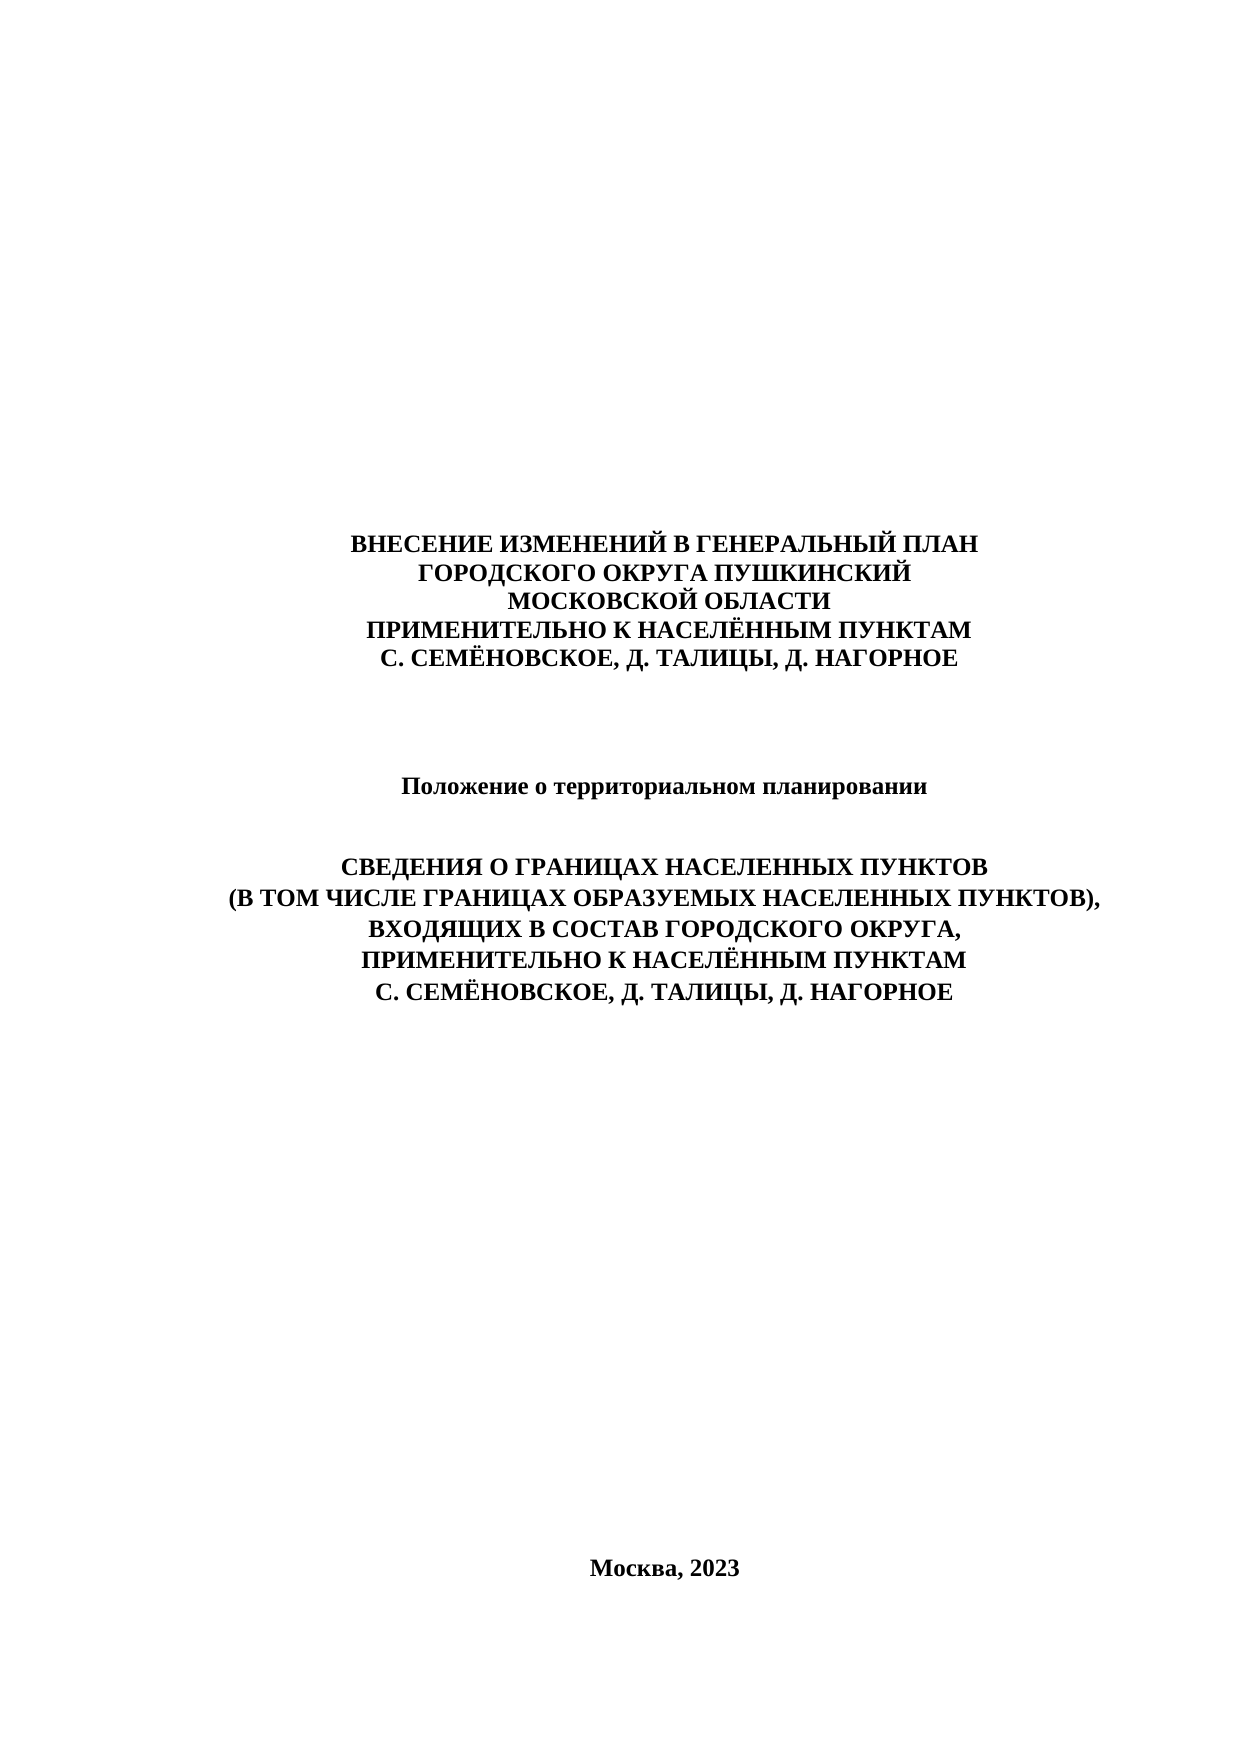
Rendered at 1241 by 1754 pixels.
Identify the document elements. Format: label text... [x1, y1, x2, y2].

text МОСКОВСКОЙ ОБЛАСТИ [350, 587, 988, 615]
text ПРИМЕНИТЕЛЬНО К НАСЕЛЁННЫМ ПУНКТАМ С. СЕМЁНОВСКОЕ, Д. ТАЛИЦЫ, Д. НАГОРНОЕ [361, 946, 967, 1005]
text ВНЕСЕНИЕ ИЗМЕНЕНИЙ В ГЕНЕРАЛЬНЫЙ ПЛАН ГОРОДСКОГО ОКРУГА ПУШКИНСКИЙ [350, 529, 979, 587]
text Москва, 2023 [350, 1553, 979, 1581]
text ПРИМЕНИТЕЛЬНО К НАСЕЛЁННЫМ ПУНКТАМ С. СЕМЁНОВСКОЕ, Д. ТАЛИЦЫ, Д. НАГОРНОЕ [359, 616, 979, 672]
text (В ТОМ ЧИСЛЕ ГРАНИЦАХ ОБРАЗУЕМЫХ НАСЕЛЕННЫХ ПУНКТОВ), ВХОДЯЩИХ В СОСТАВ ГОРОДСКОГО ОКРУГА, [228, 883, 1101, 943]
text Положение о территориальном планировании СВЕДЕНИЯ О ГРАНИЦАХ НАСЕЛЕННЫХ ПУНКТОВ [341, 720, 1067, 880]
